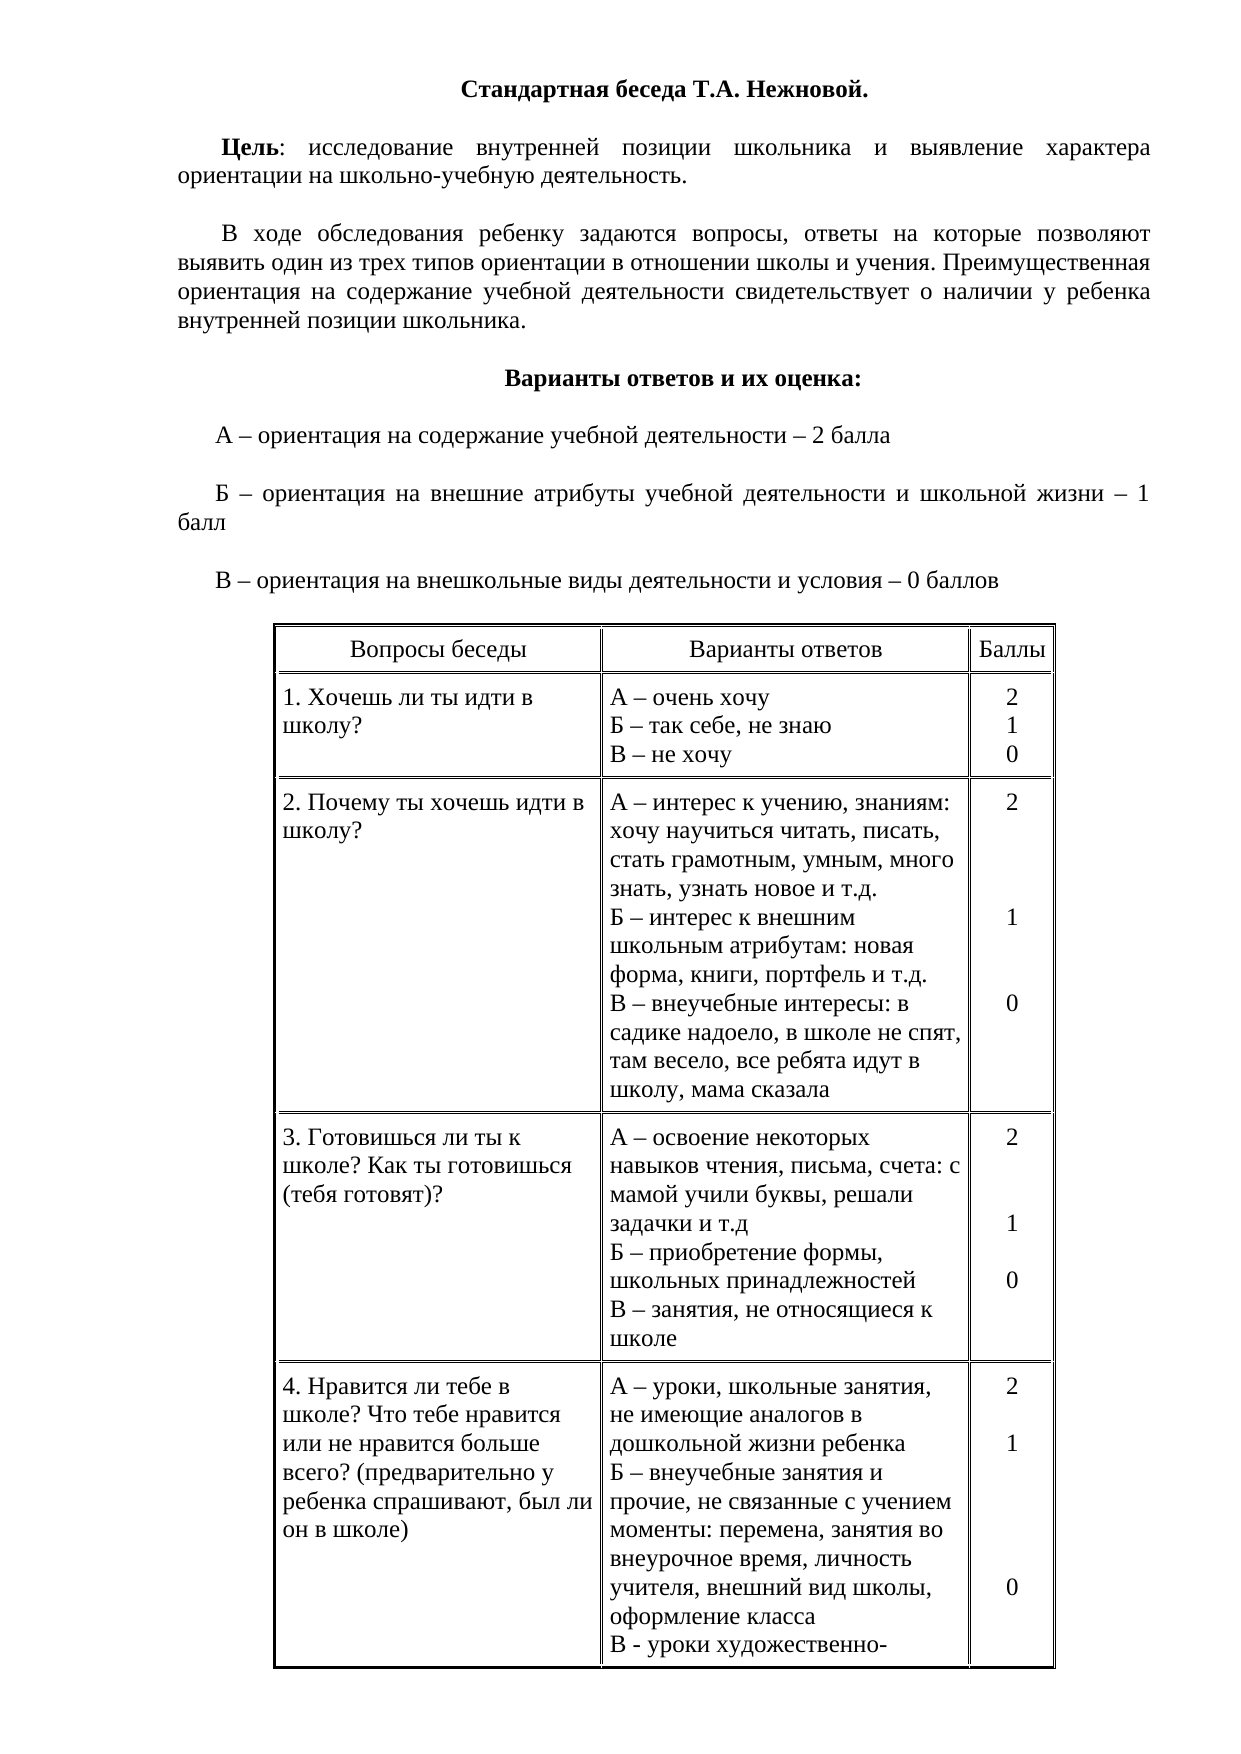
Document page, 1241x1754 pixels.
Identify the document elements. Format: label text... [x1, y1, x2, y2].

table_header Баллы [970, 627, 1053, 671]
table_cell 2 1 0 [970, 671, 1054, 776]
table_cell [602, 1363, 970, 1666]
table_cell А – освоение некоторых навыков чтения, письма, счета: с мамой учили буквы, решали задачки и т.д Б – приобретение формы, школьных принадлежностей В – занятия, не относящиеся к школе [603, 1114, 968, 1360]
table_cell А – очень хочу Б – так себе, не знаю В – не хочу [603, 674, 968, 776]
text А – ориентация на содержание учебной деятельности – 2 балла [177, 421, 1152, 449]
table_cell 3. Готовишься ли ты к школе? Как ты готовишься (тебя готовят)? [275, 1111, 602, 1360]
text В – ориентация на внешкольные виды деятельности и условия – 0 баллов [177, 565, 1152, 594]
table_cell 2 1 0 [970, 1360, 1054, 1666]
table_cell 2 1 0 [970, 1111, 1054, 1360]
text В ходе обследования ребенку задаются вопросы, ответы на которые позволяют выявить один из трех типов ориентации в отношении школы и учения. Преимущественная ориентация на содержание учебной деятельности свидетельствует о наличии у ребенка внутренней позиции школьника. [177, 218, 1152, 333]
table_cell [275, 1360, 602, 1666]
table_cell 2. Почему ты хочешь идти в школу? [275, 776, 602, 1111]
text Цель: исследование внутренней позиции школьника и выявление характера ориентации на школьно-учебную деятельность. [177, 132, 1152, 189]
text Б – ориентация на внешние атрибуты учебной деятельности и школьной жизни – 1 балл [177, 478, 1152, 536]
table_header Вопросы беседы [276, 627, 602, 671]
table_cell А – интерес к учению, знаниям: хочу научиться читать, писать, стать грамотным, умным, много знать, узнать новое и т.д. Б – интерес к внешним школьным атрибутам: новая форма, книги, портфель и т.д. В – внеучебные интересы: в садике надоело, в школе не спят, там весело, все ребята идут в школу, мама сказала [603, 779, 968, 1111]
table_cell 1. Хочешь ли ты идти в школу? [275, 671, 602, 776]
table_cell 2 1 0 [970, 776, 1054, 1111]
table_header Варианты ответов [602, 627, 970, 671]
text Стандартная беседа Т.А. Нежновой. [177, 74, 1152, 103]
text Варианты ответов и их оценка: [177, 363, 1152, 391]
